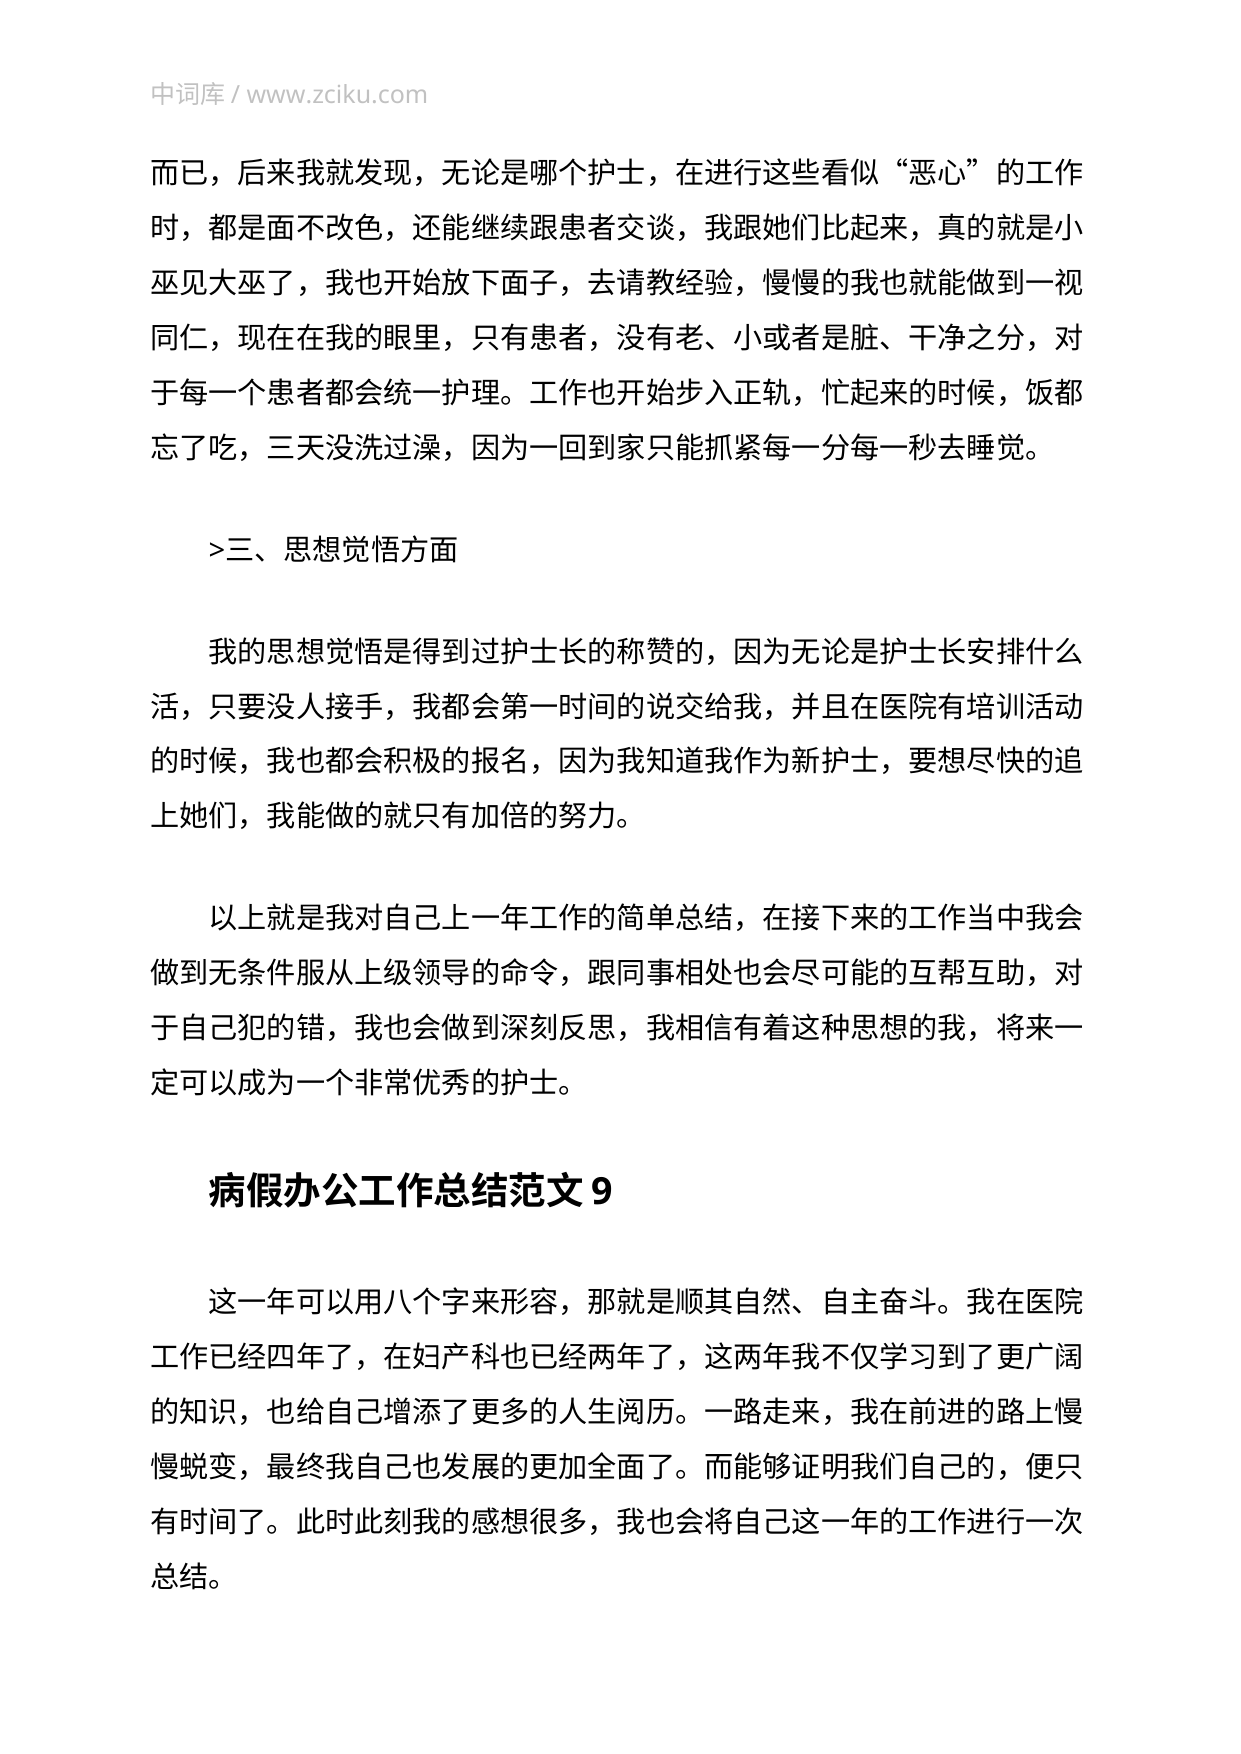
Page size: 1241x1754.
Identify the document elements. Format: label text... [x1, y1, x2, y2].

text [150, 150, 1090, 467]
text 以上就是我对自己上一年工作的简单总结，在接下来的工作当中我会做到无条件服从上级领导的命令，跟同事相处也会尽可能的互帮互助，对于自己犯的错，我也会做到深刻反思，我相信有着这种思想的我，将来一定可以成为一个非常优秀的护士。 [150, 895, 1090, 1102]
text 这一年可以用八个字来形容，那就是顺其自然、自主奋斗。我在医院工作已经四年了，在妇产科也已经两年了，这两年我不仅学习到了更广阔的知识，也给自己增添了更多的人生阅历。一路走来，我在前进的路上慢慢蜕变，最终我自己也发展的更加全面了。而能够证明我们自己的，便只有时间了。此时此刻我的感想很多，我也会将自己这一年的工作进行一次总结。 [150, 1279, 1090, 1596]
text >三、思想觉悟方面 [150, 526, 1090, 569]
text 我的思想觉悟是得到过护士长的称赞的，因为无论是护士长安排什么活，只要没人接手，我都会第一时间的说交给我，并且在医院有培训活动的时候，我也都会积极的报名，因为我知道我作为新护士，要想尽快的追上她们，我能做的就只有加倍的努力。 [150, 628, 1090, 835]
text 病假办公工作总结范文9 [150, 1161, 1090, 1216]
